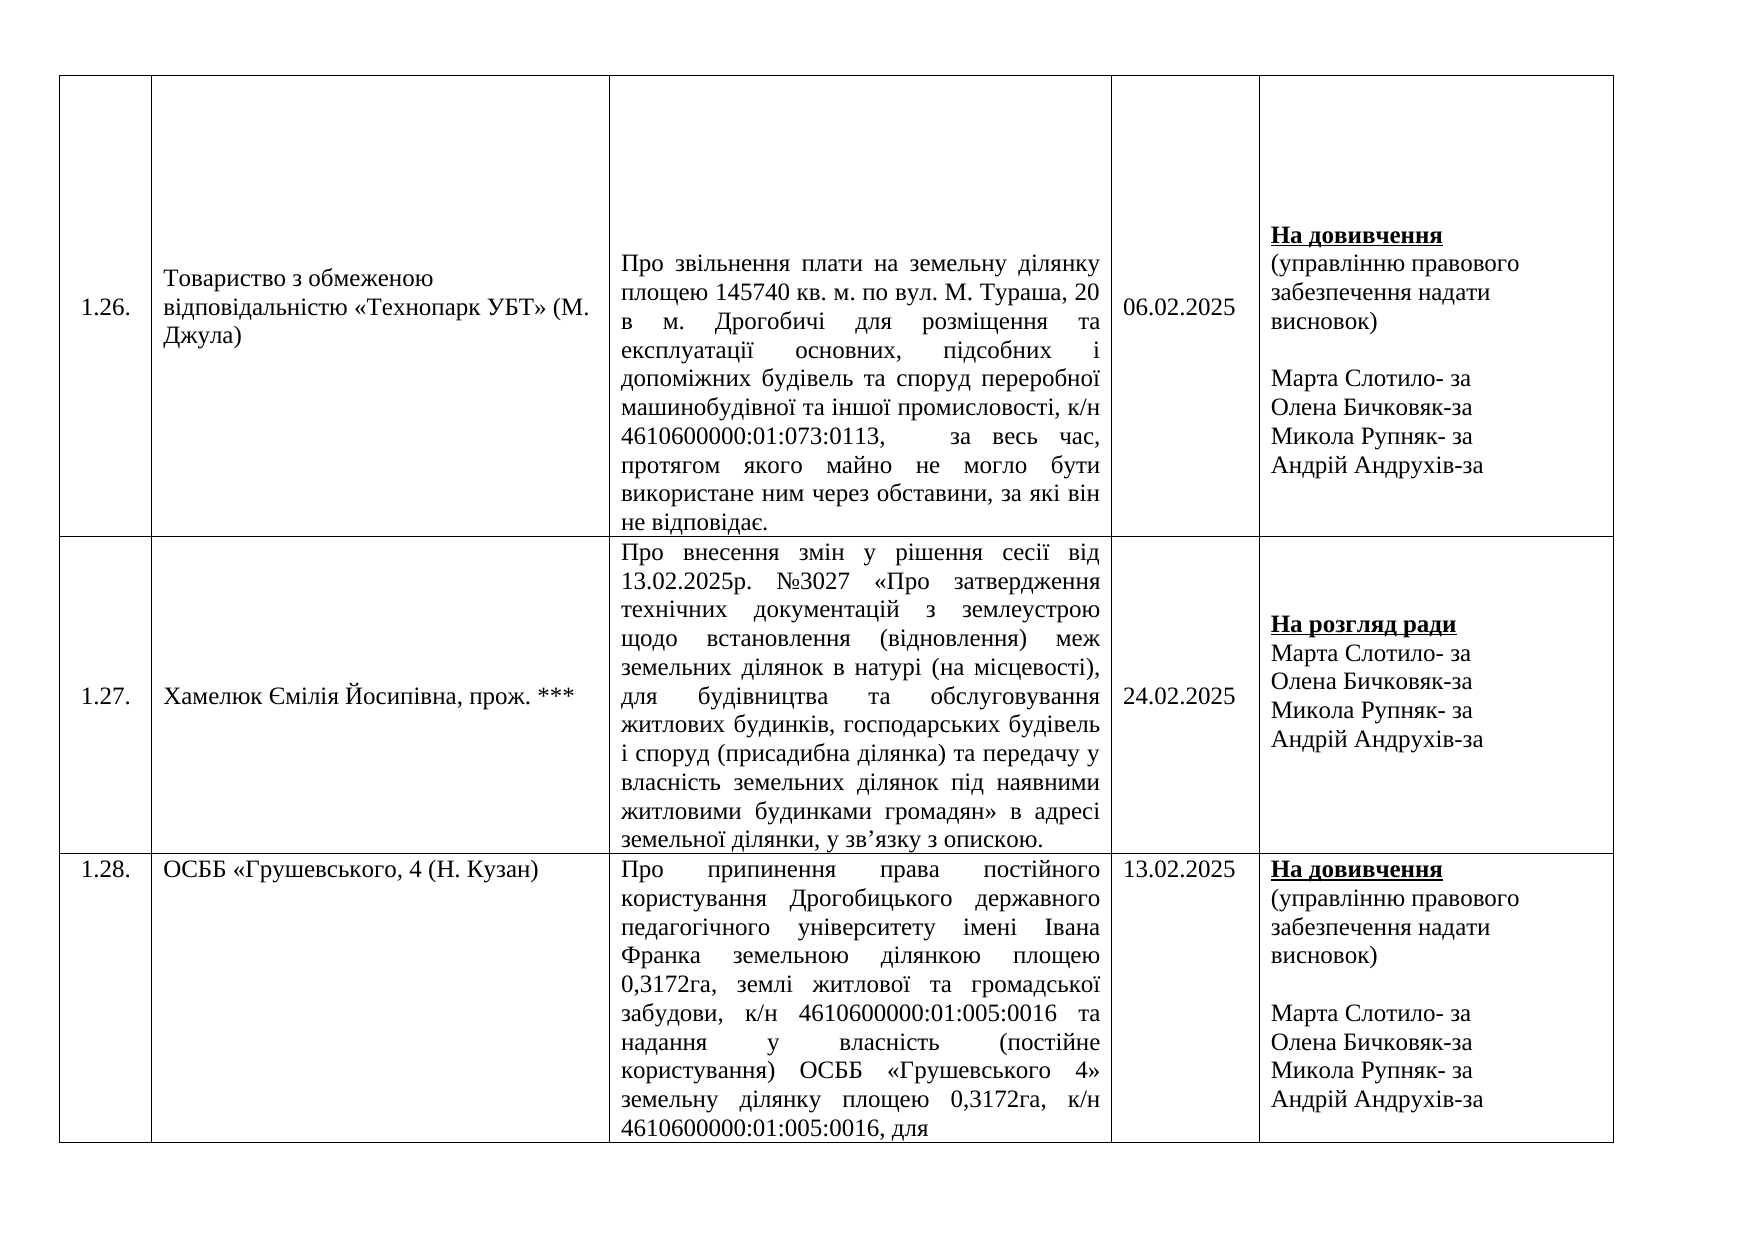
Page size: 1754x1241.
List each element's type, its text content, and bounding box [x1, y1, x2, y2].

table_cell 1.26. [60, 76, 151, 536]
table_cell 06.02.2025 [1112, 76, 1259, 536]
table_cell Товариство з обмеженою відповідальністю «Технопарк УБТ» (М. Джула) [152, 76, 609, 536]
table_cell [1260, 76, 1613, 536]
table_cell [1260, 854, 1613, 1142]
table_cell Хамелюк Ємілія Йосипівна, прож. *** [152, 537, 609, 853]
table_cell 24.02.2025 [1112, 537, 1259, 853]
table_cell Про звільнення плати на земельну ділянку площею 145740 кв. м. по вул. М. Тураша, 20 в м. Дрогобичі для розміщення та експлуатації основних, підсобних і допоміжних будівель та споруд переробної машинобудівної та іншої промисловості, к/н 4610600000:01:073:0113, за весь час, протягом якого майно не могло бути використане ним через обставини, за які він не відповідає. [610, 76, 1111, 536]
table_cell Про внесення змін у рішення сесії від 13.02.2025р. №3027 «Про затвердження технічних документацій з землеустрою щодо встановлення (відновлення) меж земельних ділянок в натурі (на місцевості), для будівництва та обслуговування житлових будинків, господарських будівель і споруд (присадибна ділянка) та передачу у власність земельних ділянок під наявними житловими будинками громадян» в адресі земельної ділянки, у зв’язку з опискою. [610, 537, 1111, 853]
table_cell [152, 854, 609, 1142]
table_cell 1.28. [60, 854, 151, 1142]
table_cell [610, 854, 1111, 1142]
table_cell 1.27. [60, 537, 151, 853]
table_cell На розгляд ради Марта Слотило- за Олена Бичковяк-за Микола Рупняк- за Андрій Андрухів-за [1260, 537, 1613, 853]
table_cell 13.02.2025 [1112, 854, 1259, 1142]
